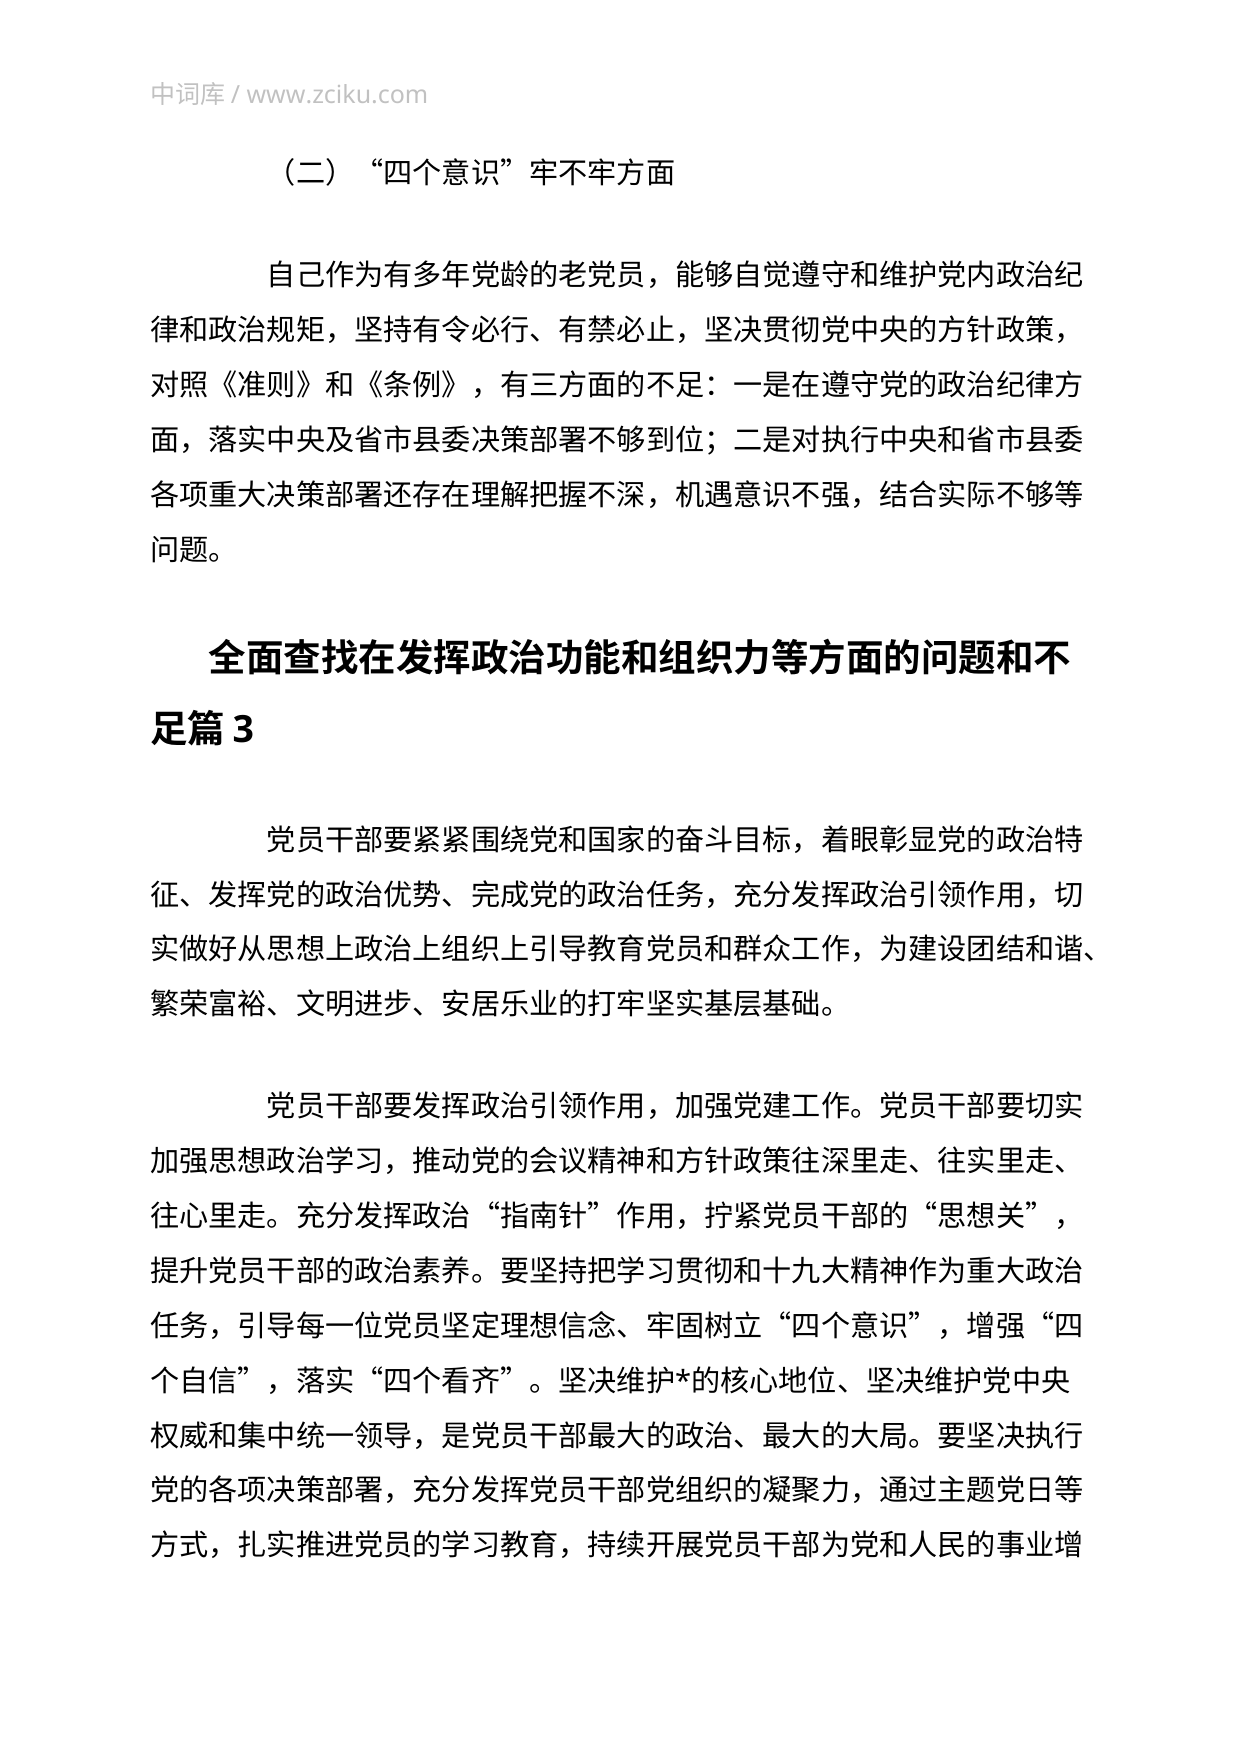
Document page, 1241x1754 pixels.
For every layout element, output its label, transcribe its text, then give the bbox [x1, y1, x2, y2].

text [150, 1083, 1090, 1564]
text 党员干部要紧紧围绕党和国家的奋斗目标，着眼彰显党的政治特征、发挥党的政治优势、完成党的政治任务，充分发挥政治引领作用，切实做好从思想上政治上组织上引导教育党员和群众工作，为建设团结和谐、繁荣富裕、文明进步、安居乐业的打牢坚实基层基础。 [150, 816, 1090, 1023]
text 自己作为有多年党龄的老党员，能够自觉遵守和维护党内政治纪律和政治规矩，坚持有令必行、有禁必止，坚决贯彻党中央的方针政策，对照《准则》和《条例》，有三方面的不足：一是在遵守党的政治纪律方面，落实中央及省市县委决策部署不够到位；二是对执行中央和省市县委各项重大决策部署还存在理解把握不深，机遇意识不强，结合实际不够等问题。 [150, 252, 1090, 568]
text 全面查找在发挥政治功能和组织力等方面的问题和不足篇3 [150, 628, 1090, 753]
text （二）“四个意识”牢不牢方面 [150, 150, 1090, 192]
